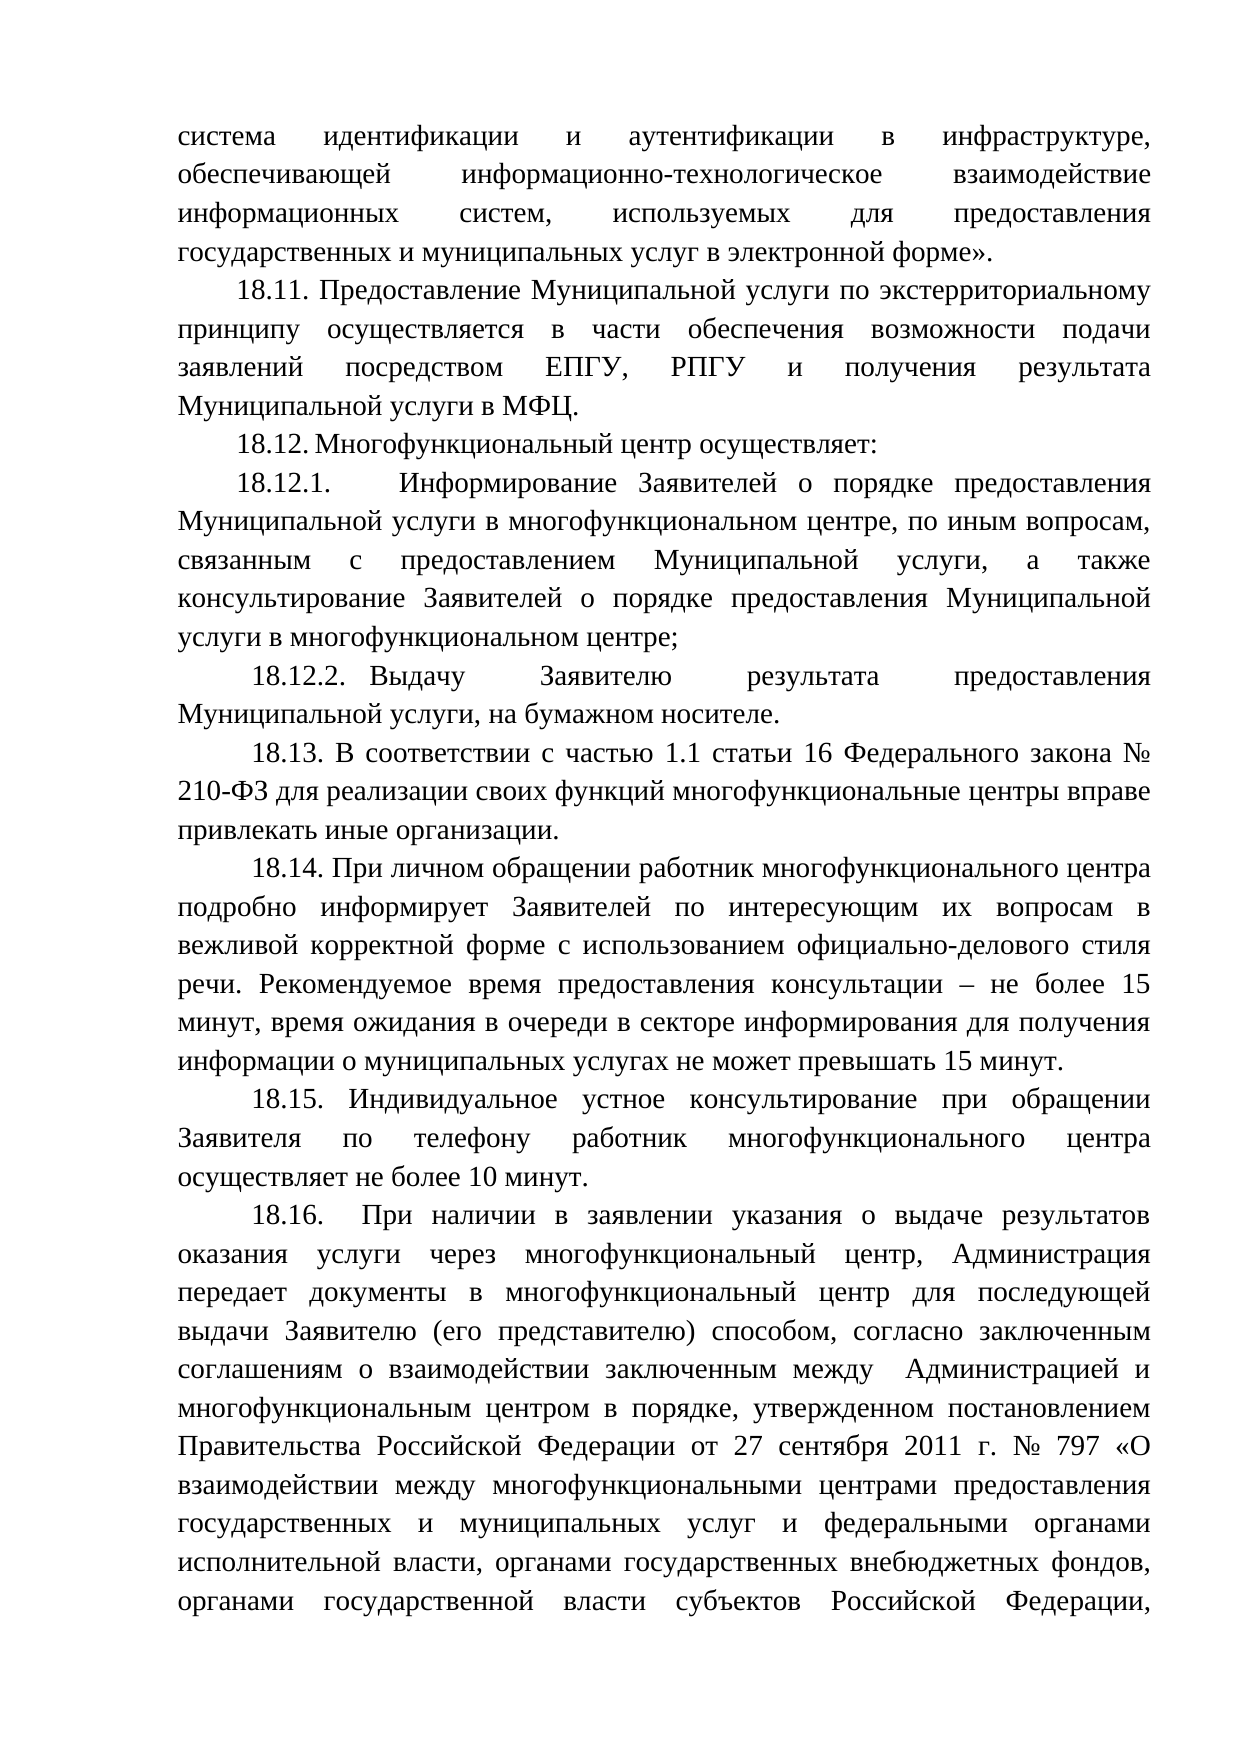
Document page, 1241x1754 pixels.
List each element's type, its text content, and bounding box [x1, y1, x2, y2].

list Информирование Заявителей о порядке предоставления Муниципальной услуги в многофункциональном центре, по иным вопросам, связанным с предоставлением Муниципальной услуги, а также консультирование Заявителей о порядке предоставления Муниципальной услуги в многофункциональном центре; [177, 465, 1152, 653]
text 18.14. При личном обращении работник многофункционального центра подробно информирует Заявителей по интересующим их вопросам в вежливой корректной форме с использованием официально-делового стиля речи. Рекомендуемое время предоставления консультации – не более 15 минут, время ожидания в очереди в секторе информирования для получения информации о муниципальных услугах не может превышать 15 минут. [177, 850, 1152, 1077]
text 18.15. Индивидуальное устное консультирование при обращении Заявителя по телефону работник многофункционального центра осуществляет не более 10 минут. [177, 1082, 1152, 1192]
text 18.11. Предоставление Муниципальной услуги по экстерриториальному принципу осуществляется в части обеспечения возможности подачи заявлений посредством ЕПГУ, РПГУ и получения результата Муниципальной услуги в МФЦ. [177, 272, 1152, 421]
list Многофункциональный центр осуществляет: [236, 426, 1152, 460]
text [177, 1197, 1152, 1616]
text 18.13. В соответствии с частью 1.1 статьи 16 Федерального закона № 210-ФЗ для реализации своих функций многофункциональные центры вправе привлекать иные организации. [177, 735, 1152, 845]
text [177, 118, 1152, 267]
list Выдачу Заявителю результата предоставления Муниципальной услуги, на бумажном носителе. [177, 658, 1152, 730]
